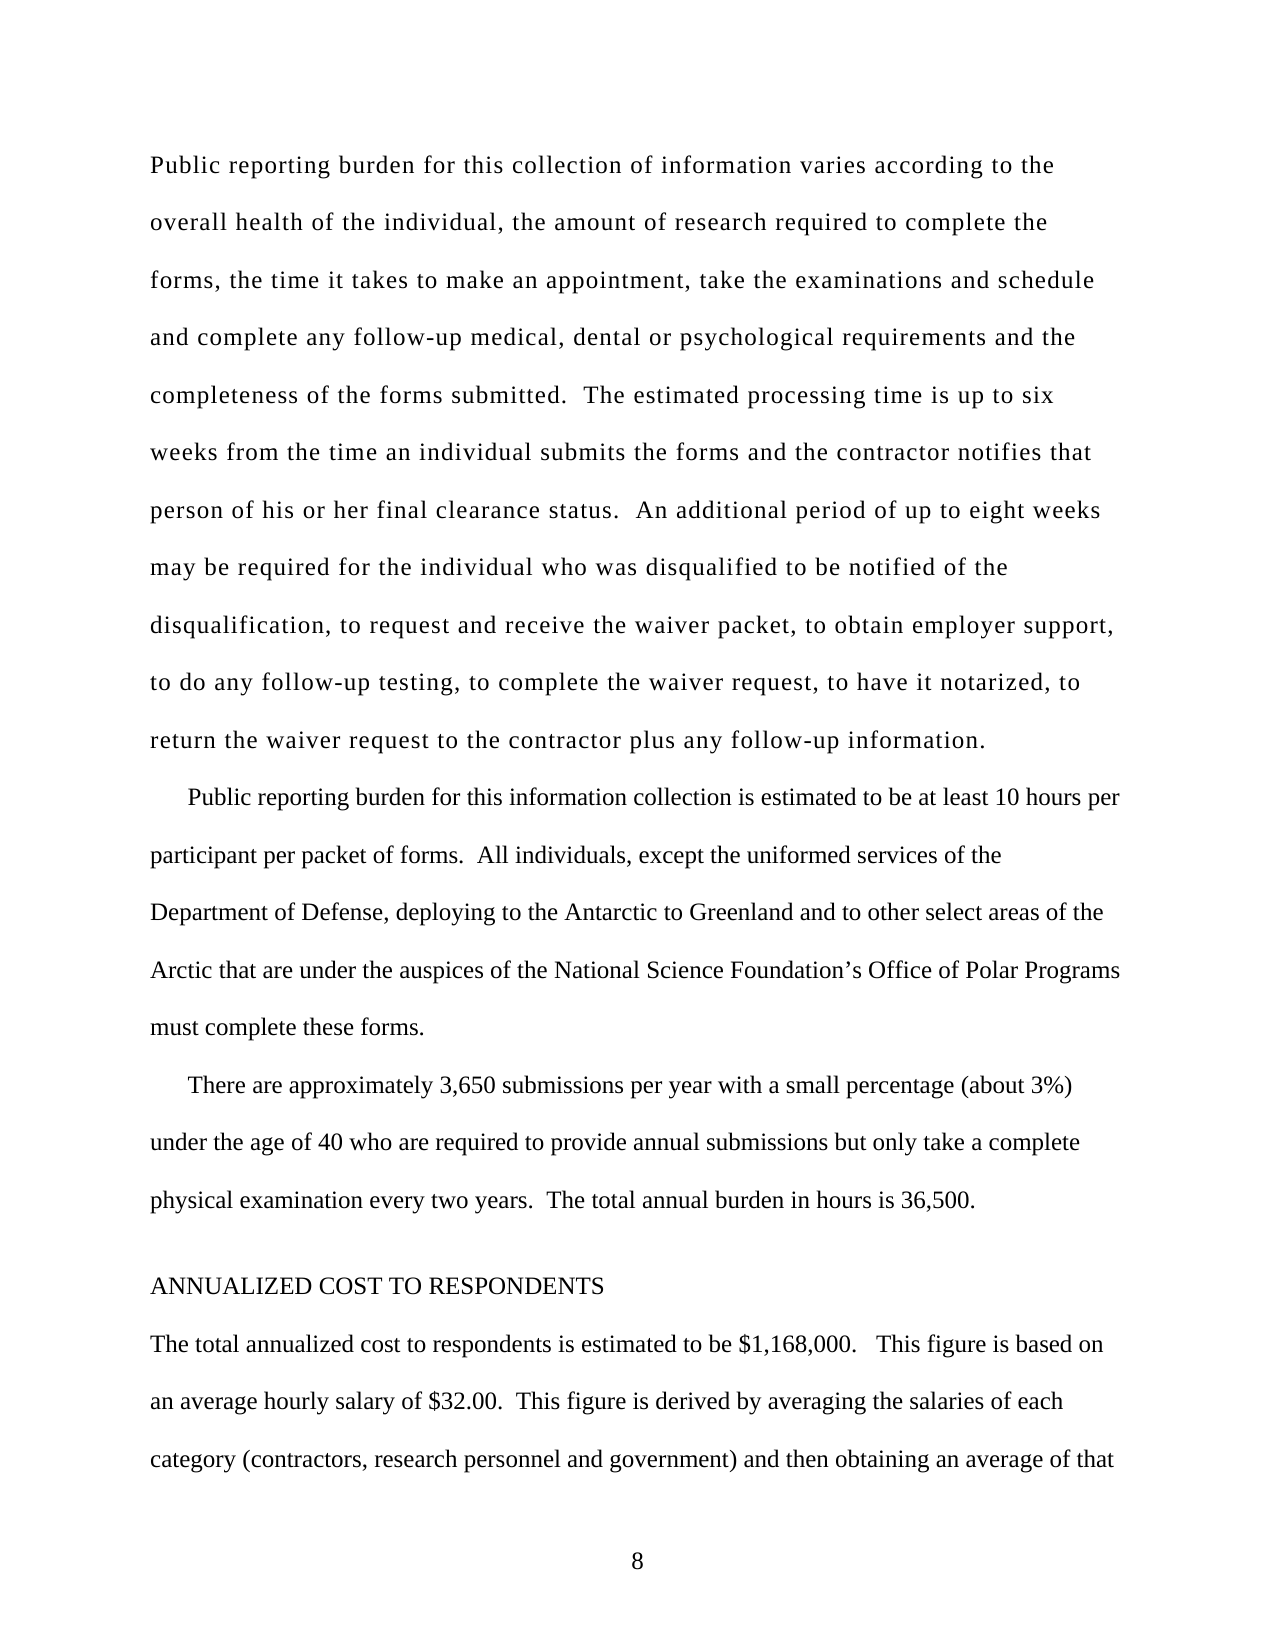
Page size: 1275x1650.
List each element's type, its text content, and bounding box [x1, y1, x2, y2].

text Public reporting burden for this collection of information varies according to the overall health of the individual, the amount of research required to complete the forms, the time it takes to make an appointment, take the examinations and schedule and complete any follow-up medical, dental or psychological requirements and the completeness of the forms submitted. The estimated processing time is up to six weeks from the time an individual submits the forms and the contractor notifies that person of his or her final clearance status. An additional period of up to eight weeks may be required for the individual who was disqualified to be notified of the disqualification, to request and receive the waiver packet, to obtain employer support, to do any follow-up testing, to complete the waiver request, to have it notarized, to return the waiver request to the contractor plus any follow-up information. [150, 150, 1125, 754]
text There are approximately 3,650 submissions per year with a small percentage (about 3%) under the age of 40 who are required to provide annual submissions but only take a complete physical examination every two years. The total annual burden in hours is 36,500. [150, 1070, 1125, 1214]
text ANNUALIZED COST TO RESPONDENTS [150, 1271, 1125, 1300]
text Public reporting burden for this information collection is estimated to be at least 10 hours per participant per packet of forms. All individuals, except the uniformed services of the Department of Defense, deploying to the Antarctic to Greenland and to other select areas of the Arctic that are under the auspices of the National Science Foundation’s Office of Polar Programs must complete these forms. [150, 782, 1125, 1041]
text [150, 1329, 1125, 1472]
